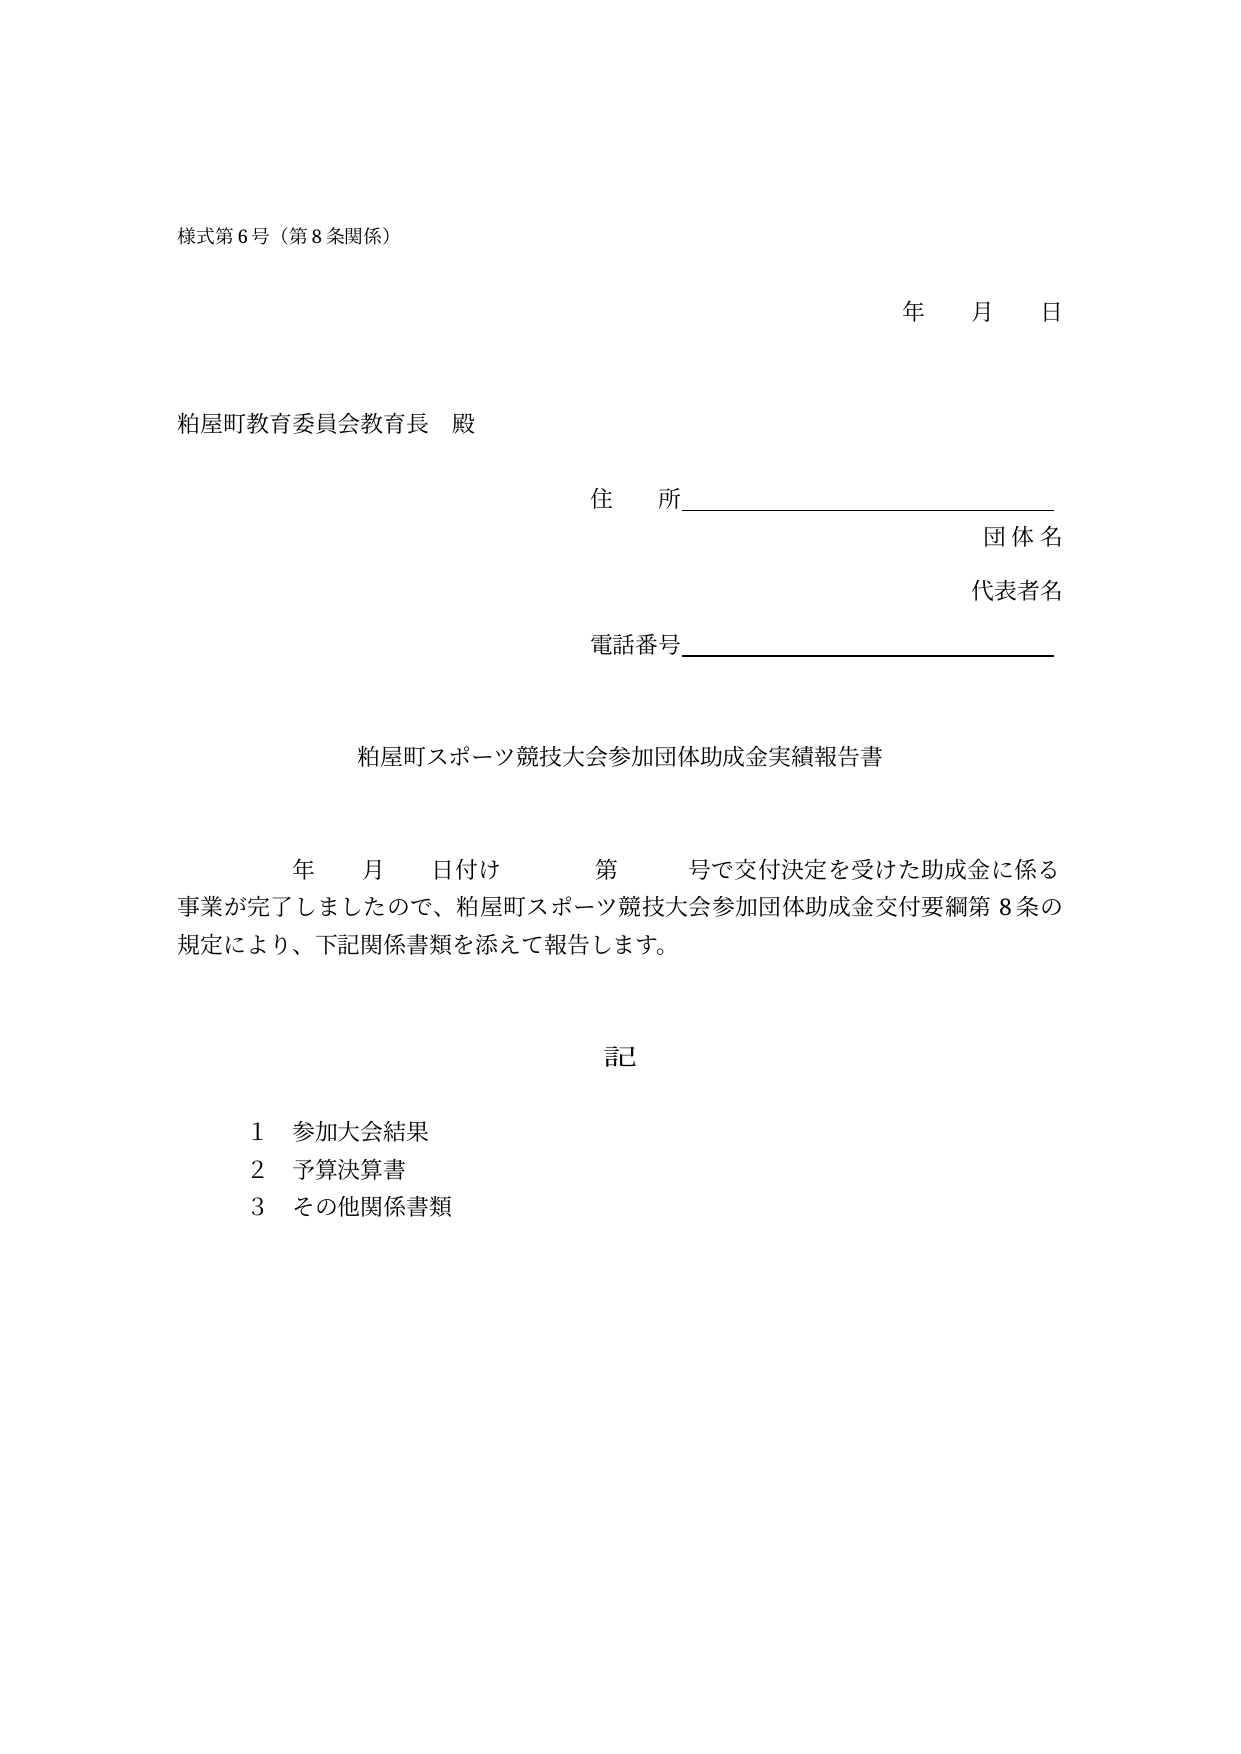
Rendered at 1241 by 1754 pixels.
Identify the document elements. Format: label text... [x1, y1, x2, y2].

text 粕屋町教育委員会教育長 殿 [177, 404, 1063, 442]
text １ 参加大会結果 [177, 1112, 1063, 1150]
text ２ 予算決算書 [177, 1150, 1063, 1187]
text 様式第6号（第8条関係） [177, 217, 963, 254]
text 電話番号 [177, 625, 1063, 662]
subtitle 記 [177, 1037, 1063, 1075]
text 粕屋町スポーツ競技大会参加団体助成金実績報告書 [177, 737, 1063, 775]
text 年 月 日付け 第 号で交付決定を受けた助成金に係る事業が完了しましたので、粕屋町スポーツ競技大会参加団体助成金交付要綱第8条の規定により、下記関係書類を添えて報告します。 [177, 850, 1063, 962]
text 代表者名 [177, 571, 1063, 608]
text 年 月 日 [177, 292, 1063, 329]
text ３ その他関係書類 [177, 1187, 1063, 1225]
text 団体名 [177, 517, 1063, 554]
text 住 所 [177, 479, 1063, 517]
